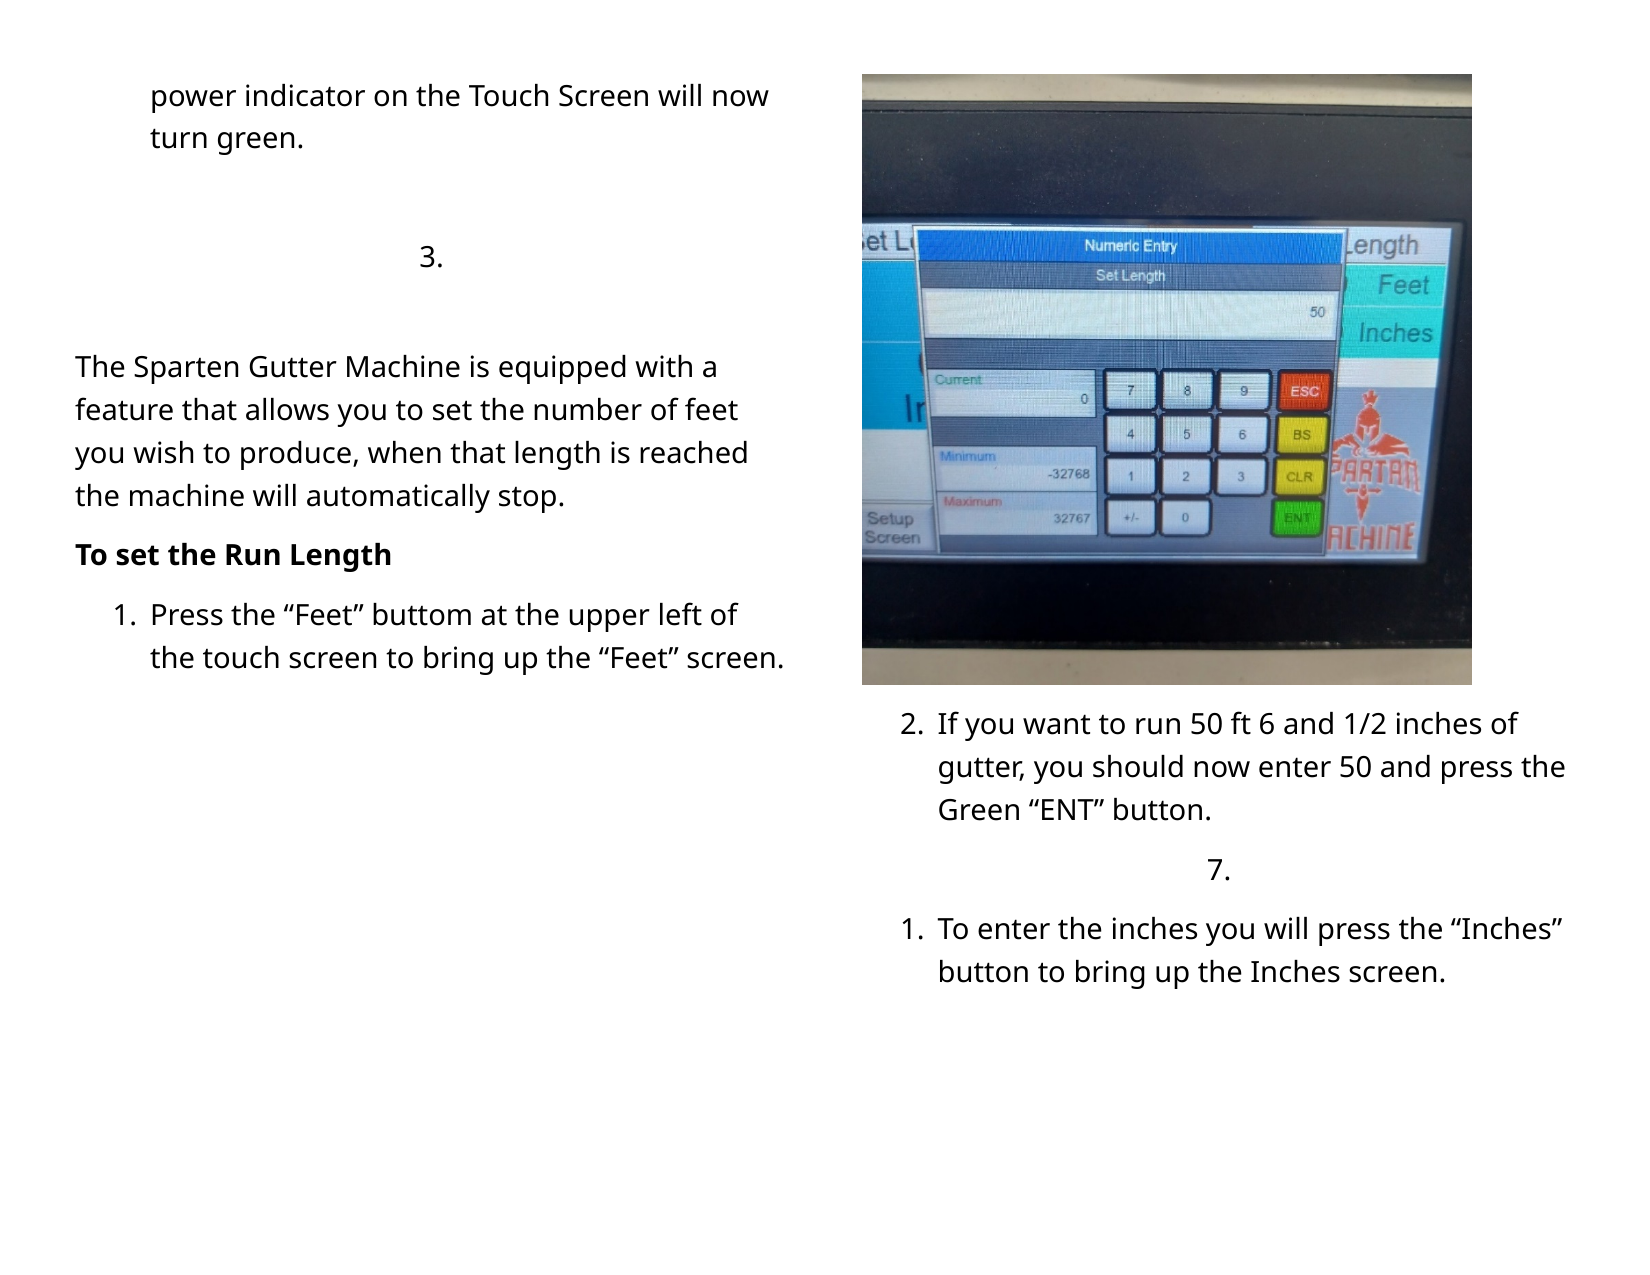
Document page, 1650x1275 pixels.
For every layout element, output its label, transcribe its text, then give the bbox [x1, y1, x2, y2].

list If you want to run 50 ft 6 and 1/2 inches of gutter, you should now enter 50 and press the Green “ENT” button. [900, 704, 1575, 829]
list To enter the inches you will press the “Inches” button to bring up the Inches screen. [900, 908, 1575, 991]
picture [906, 396, 911, 421]
text 7. [862, 849, 1575, 888]
picture [862, 74, 1472, 685]
list Turn the “RED” knob and push the “GREEN” button to turn on the Remote Control. The power indicator on the Touch Screen will now turn green. [112, 75, 787, 157]
text The Sparten Gutter Machine is equipped with a feature that allows you to set the number of feet you wish to produce, when that length is reached the machine will automatically stop. [75, 347, 787, 515]
text To set the Run Length [75, 534, 787, 574]
list Press the “Feet” buttom at the upper left of the touch screen to bring up the “Feet” screen. [112, 594, 787, 677]
text 3. [75, 237, 787, 276]
